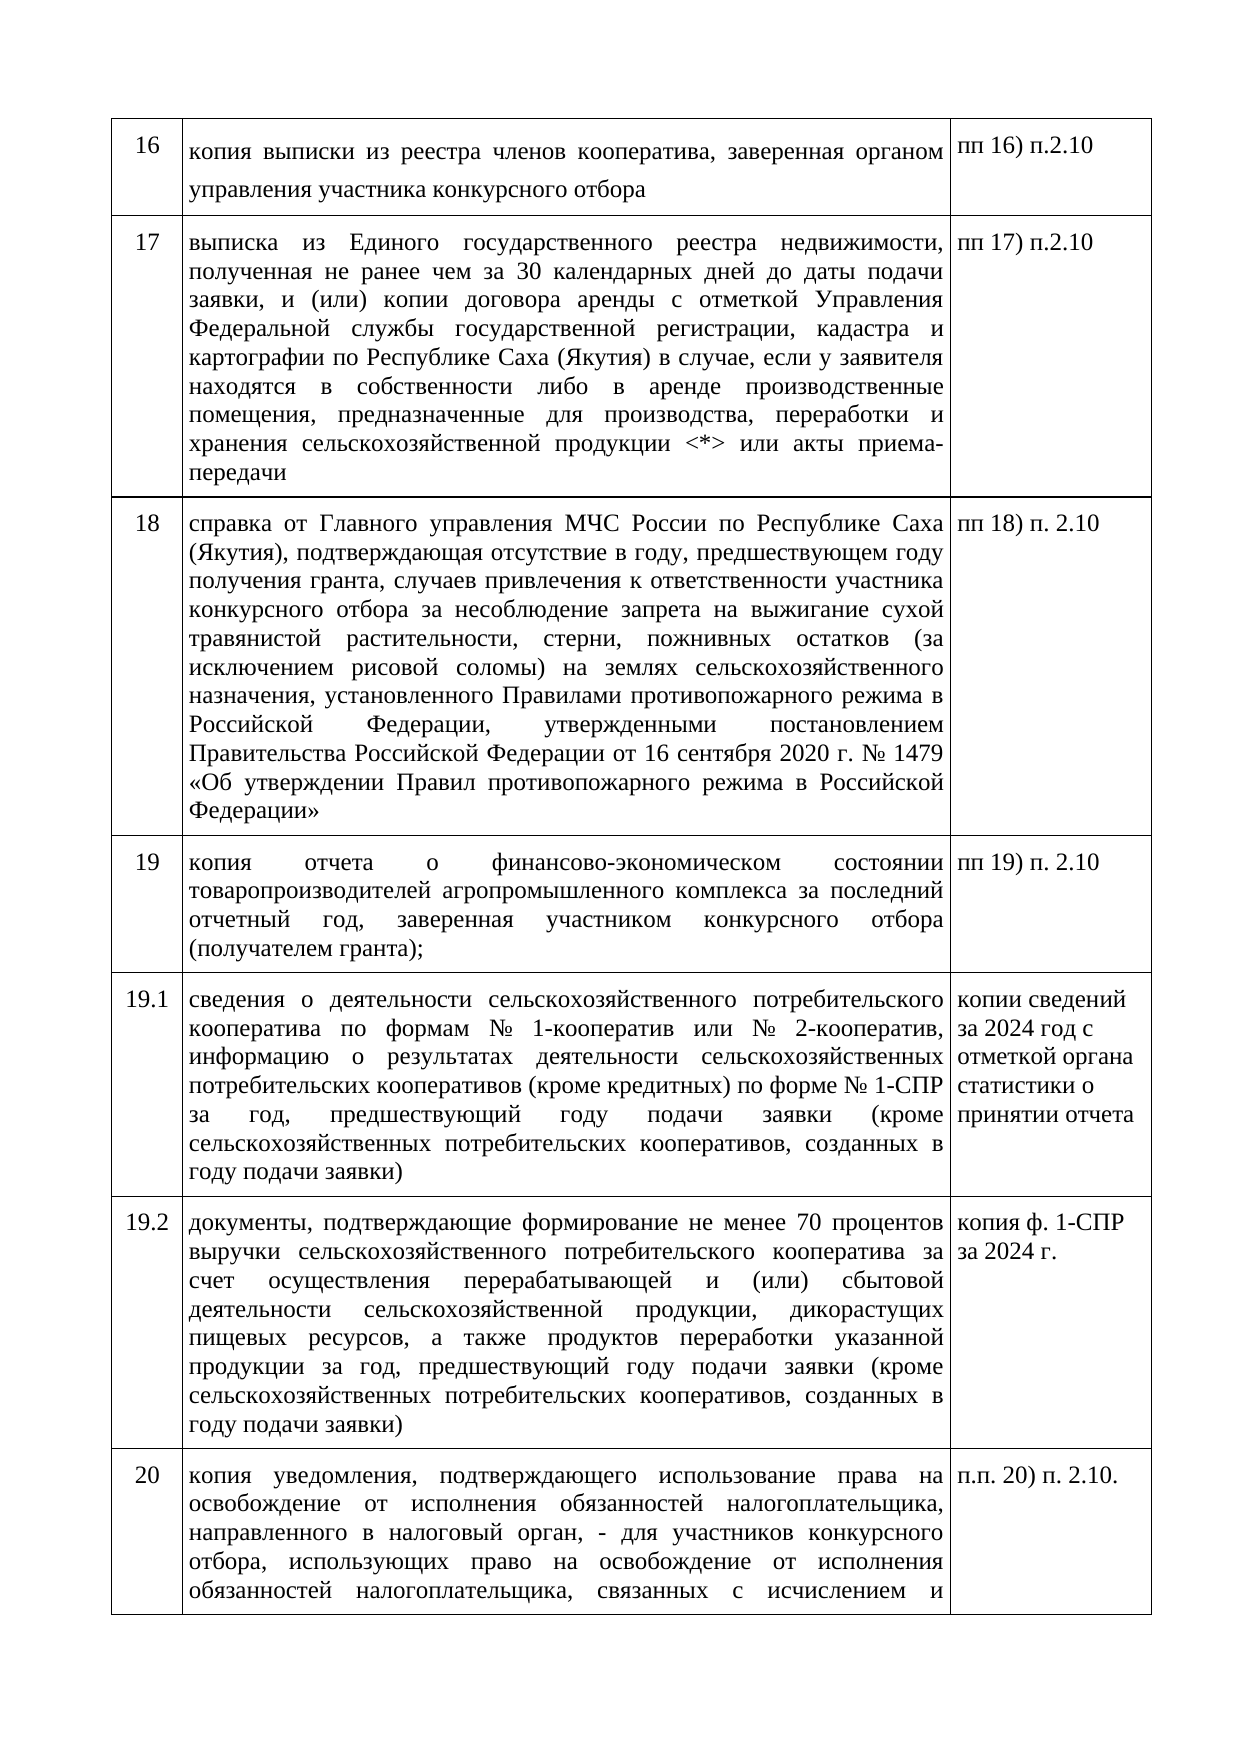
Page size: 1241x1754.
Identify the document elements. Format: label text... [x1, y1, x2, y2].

table_cell пп 17) п.2.10 [951, 216, 1151, 496]
table_cell копия отчета о финансово-экономическом состоянии товаропроизводителей агропромышленного комплекса за последний отчетный год, заверенная участником конкурсного отбора (получателем гранта); [183, 836, 950, 972]
table_cell 19.2 [112, 1197, 182, 1448]
table_cell 16 [112, 119, 182, 215]
table_cell 20 [112, 1449, 182, 1614]
table_cell копии сведений за 2024 год с отметкой органа статистики о принятии отчета [951, 973, 1151, 1196]
table_cell документы, подтверждающие формирование не менее 70 процентов выручки сельскохозяйственного потребительского кооператива за счет осуществления перерабатывающей и (или) сбытовой деятельности сельскохозяйственной продукции, дикорастущих пищевых ресурсов, а также продуктов переработки указанной продукции за год, предшествующий году подачи заявки (кроме сельскохозяйственных потребительских кооперативов, созданных в году подачи заявки) [183, 1197, 950, 1448]
table_cell пп 19) п. 2.10 [951, 836, 1151, 972]
table_cell копия ф. 1-СПР за 2024 г. [951, 1197, 1151, 1448]
table_cell справка от Главного управления МЧС России по Республике Саха (Якутия), подтверждающая отсутствие в году, предшествующем году получения гранта, случаев привлечения к ответственности участника конкурсного отбора за несоблюдение запрета на выжигание сухой травянистой растительности, стерни, пожнивных остатков (за исключением рисовой соломы) на землях сельскохозяйственного назначения, установленного Правилами противопожарного режима в Российской Федерации, утвержденными постановлением Правительства Российской Федерации от 16 сентября 2020 г. № 1479 «Об утверждении Правил противопожарного режима в Российской Федерации» [183, 498, 950, 835]
table_cell копия выписки из реестра членов кооператива, заверенная органом управления участника конкурсного отбора [183, 119, 950, 215]
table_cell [183, 1449, 950, 1614]
table_cell пп 18) п. 2.10 [951, 498, 1151, 835]
table_cell 18 [112, 498, 182, 835]
table_cell п.п. 20) п. 2.10. [951, 1449, 1151, 1614]
table_cell 19.1 [112, 973, 182, 1196]
table_cell 17 [112, 216, 182, 496]
table_cell сведения о деятельности сельскохозяйственного потребительского кооператива по формам № 1-кооператив или № 2-кооператив, информацию о результатах деятельности сельскохозяйственных потребительских кооперативов (кроме кредитных) по форме № 1-СПР за год, предшествующий году подачи заявки (кроме сельскохозяйственных потребительских кооперативов, созданных в году подачи заявки) [183, 973, 950, 1196]
table_cell 19 [112, 836, 182, 972]
table_cell пп 16) п.2.10 [951, 119, 1151, 215]
table_cell выписка из Единого государственного реестра недвижимости, полученная не ранее чем за 30 календарных дней до даты подачи заявки, и (или) копии договора аренды с отметкой Управления Федеральной службы государственной регистрации, кадастра и картографии по Республике Саха (Якутия) в случае, если у заявителя находятся в собственности либо в аренде производственные помещения, предназначенные для производства, переработки и хранения сельскохозяйственной продукции <*> или акты приема-передачи [183, 216, 950, 496]
